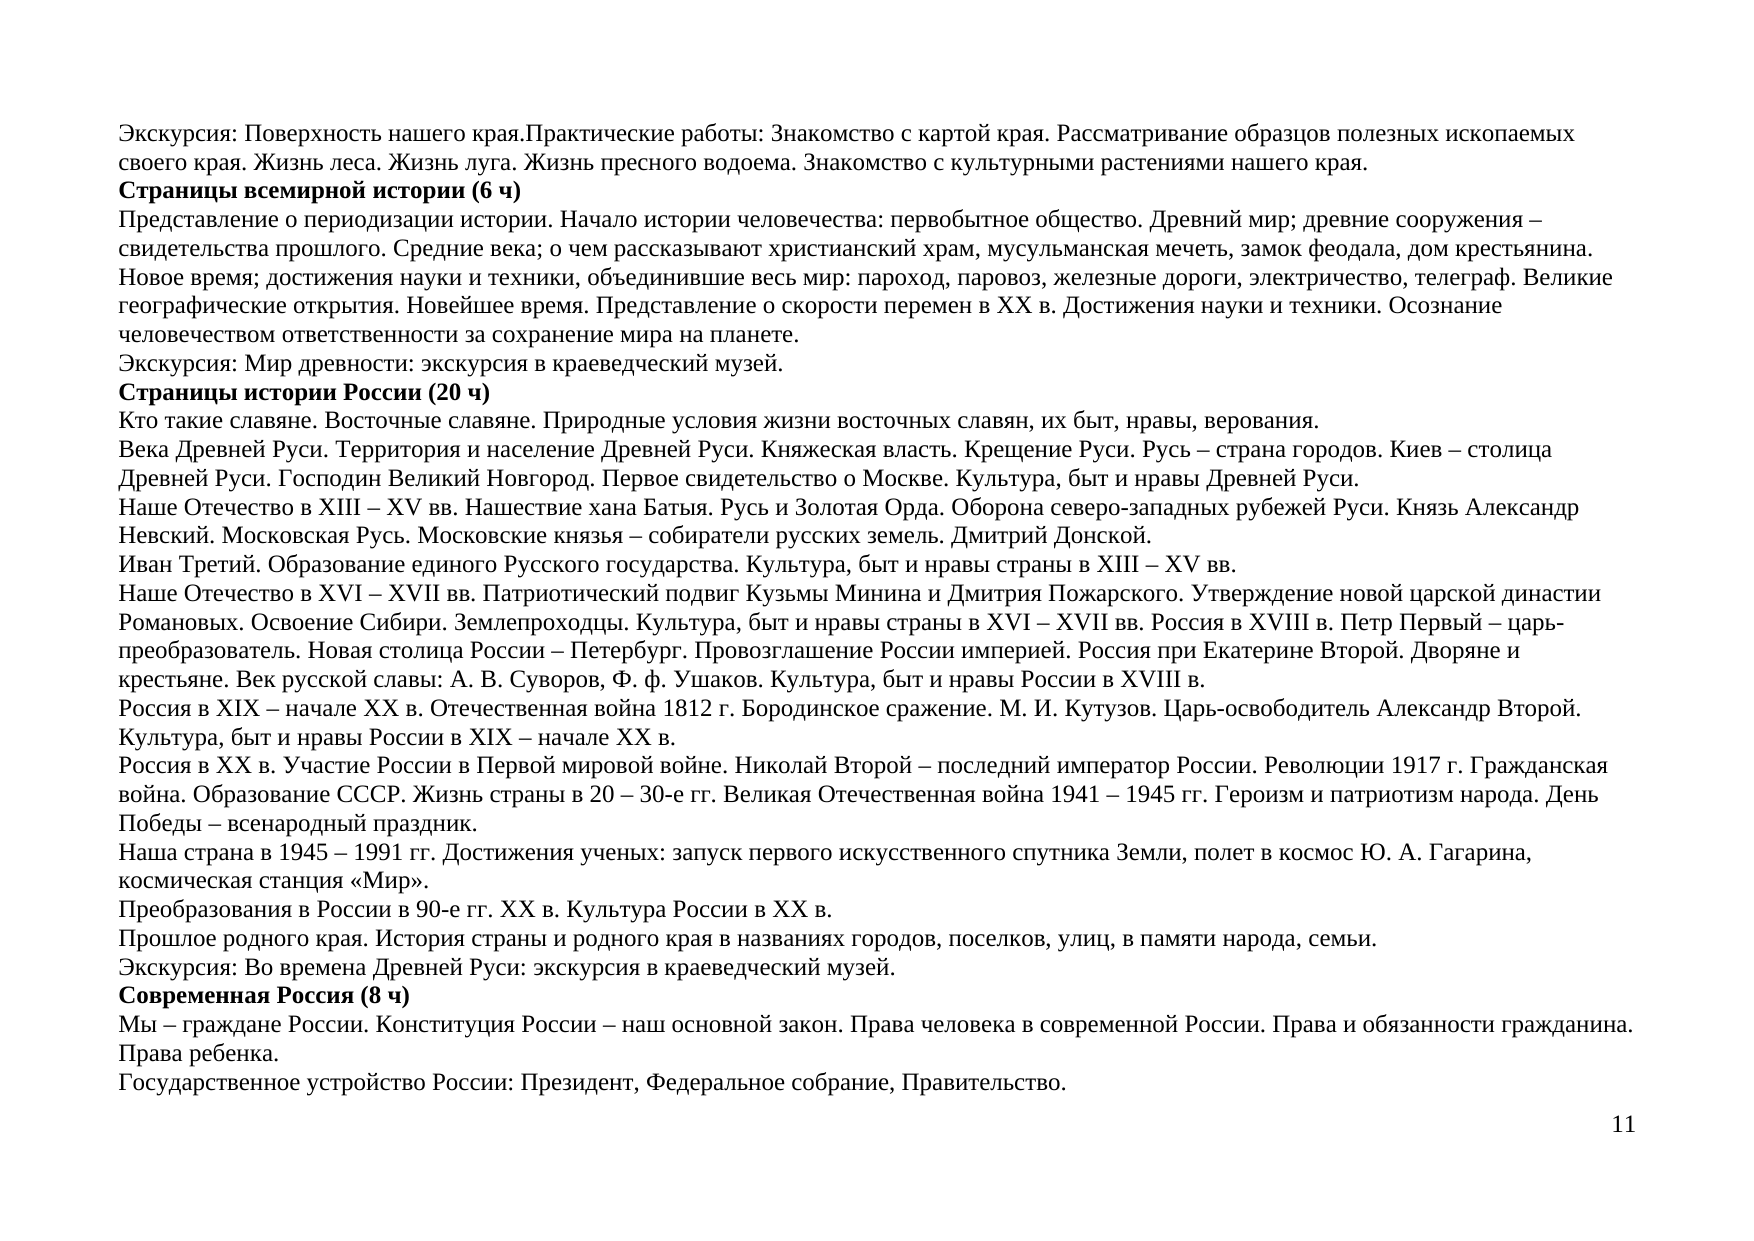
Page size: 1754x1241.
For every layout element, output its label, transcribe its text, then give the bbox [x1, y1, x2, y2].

text Иван Третий. Образование единого Русского государства. Культура, быт и нравы страны в XIII – XV вв. [118, 549, 1636, 578]
text Прошлое родного края. История страны и родного края в названиях городов, поселков, улиц, в памяти народа, семьи. [118, 923, 1636, 952]
text Государственное устройство России: Президент, Федеральное собрание, Правительство. [118, 1067, 1636, 1096]
text Наше Отечество в XVI – XVII вв. Патриотический подвиг Кузьмы Минина и Дмитрия Пожарского. Утверждение новой царской династии Романовых. Освоение Сибири. Землепроходцы. Культура, быт и нравы страны в XVI – XVII вв. Россия в XVIII в. Петр Первый – царь-преобразователь. Новая столица России – Петербург. Провозглашение России империей. Россия при Екатерине Второй. Дворяне и крестьяне. Век русской славы: А. В. Суворов, Ф. ф. Ушаков. Культура, быт и нравы России в XVIII в. [118, 578, 1636, 693]
text Страницы истории России (20 ч) [118, 377, 1636, 406]
text Мы – граждане России. Конституция России – наш основной закон. Права человека в современной России. Права и обязанности гражданина. Права ребенка. [118, 1009, 1636, 1067]
text Преобразования в России в 90-е гг. XX в. Культура России в XX в. [118, 894, 1636, 923]
text Страницы всемирной истории (6 ч) [118, 176, 1636, 204]
text Века Древней Руси. Территория и население Древней Руси. Княжеская власть. Крещение Руси. Русь – страна городов. Киев – столица Древней Руси. Господин Великий Новгород. Первое свидетельство о Москве. Культура, быт и нравы Древней Руси. [118, 434, 1636, 492]
text Экскурсия: Мир древности: экскурсия в краеведческий музей. [118, 348, 1636, 377]
text Экскурсия: Поверхность нашего края.Практические работы: Знакомство с картой края. Рассматривание образцов полезных ископаемых своего края. Жизнь леса. Жизнь луга. Жизнь пресного водоема. Знакомство с культурными растениями нашего края. [118, 118, 1636, 176]
text Россия в XIX – начале XX в. Отечественная война 1812 г. Бородинское сражение. М. И. Кутузов. Царь-освободитель Александр Второй. Культура, быт и нравы России в XIX – начале XX в. [118, 693, 1636, 751]
text Экскурсия: Во времена Древней Руси: экскурсия в краеведческий музей. [118, 952, 1636, 981]
text Кто такие славяне. Восточные славяне. Природные условия жизни восточных славян, их быт, нравы, верования. [118, 406, 1636, 434]
text Современная Россия (8 ч) [118, 981, 1636, 1009]
text Представление о периодизации истории. Начало истории человечества: первобытное общество. Древний мир; древние сооружения – свидетельства прошлого. Средние века; о чем рассказывают христианский храм, мусульманская мечеть, замок феодала, дом крестьянина. Новое время; достижения науки и техники, объединившие весь мир: пароход, паровоз, железные дороги, электричество, телеграф. Великие географические открытия. Новейшее время. Представление о скорости перемен в XX в. Достижения науки и техники. Осознание человечеством ответственности за сохранение мира на планете. [118, 204, 1636, 348]
text Наша страна в 1945 – 1991 гг. Достижения ученых: запуск первого искусственного спутника Земли, полет в космос Ю. А. Гагарина, космическая станция «Мир». [118, 837, 1636, 894]
text Россия в XX в. Участие России в Первой мировой войне. Николай Второй – последний император России. Революции 1917 г. Гражданская война. Образование СССР. Жизнь страны в 20 – 30-е гг. Великая Отечественная война 1941 – 1945 гг. Героизм и патриотизм народа. День Победы – всенародный праздник. [118, 751, 1636, 837]
text Наше Отечество в XIII – XV вв. Нашествие хана Батыя. Русь и Золотая Орда. Оборона северо-западных рубежей Руси. Князь Александр Невский. Московская Русь. Московские князья – собиратели русских земель. Дмитрий Донской. [118, 492, 1636, 549]
